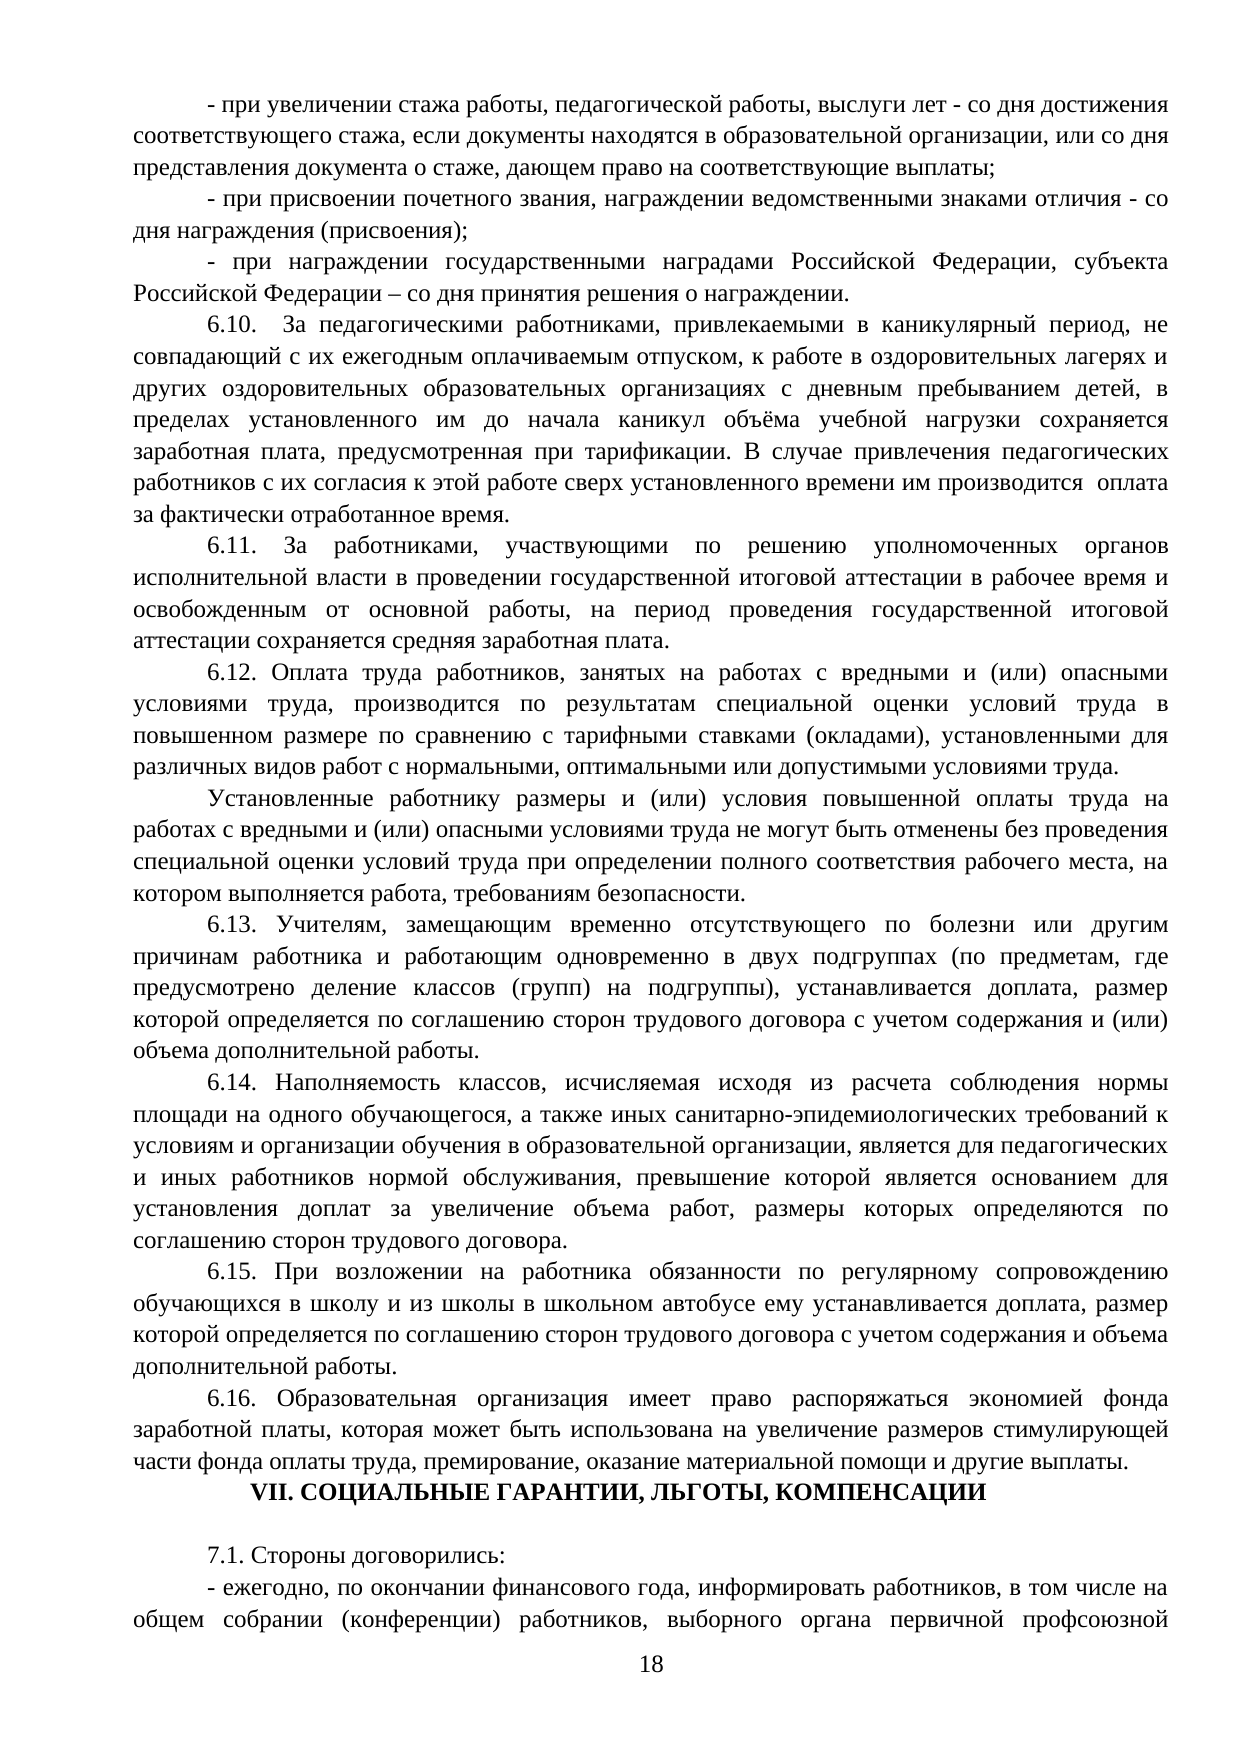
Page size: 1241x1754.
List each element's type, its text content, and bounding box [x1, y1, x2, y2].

list VIi. Социальные гарантии, льготы, компенсации [133, 1477, 1169, 1506]
text 7.1. Стороны договорились: [133, 1541, 1169, 1569]
text 6.10. За педагогическими работниками, привлекаемыми в каникулярный период, не совпадающий с их ежегодным оплачиваемым отпуском, к работе в оздоровительных лагерях и других оздоровительных образовательных организациях с дневным пребыванием детей, в пределах установленного им до начала каникул объёма учебной нагрузки сохраняется заработная плата, предусмотренная при тарификации. В случае привлечения педагогических работников с их согласия к этой работе сверх установленного времени им производится оплата за фактически отработанное время. [133, 309, 1169, 528]
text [133, 1572, 1169, 1632]
text 6.11. За работниками, участвующими по решению уполномоченных органов исполнительной власти в проведении государственной итоговой аттестации в рабочее время и освобожденным от основной работы, на период проведения государственной итоговой аттестации сохраняется средняя заработная плата. [133, 531, 1169, 654]
list 6.16. Образовательная организация имеет право распоряжаться экономией фонда заработной платы, которая может быть использована на увеличение размеров стимулирующей части фонда оплаты труда, премирование, оказание материальной помощи и другие выплаты. [133, 1383, 1169, 1474]
list 6.15. При возложении на работника обязанности по регулярному сопровождению обучающихся в школу и из школы в школьном автобусе ему устанавливается доплата, размер которой определяется по соглашению сторон трудового договора с учетом содержания и объема дополнительной работы. [133, 1256, 1169, 1380]
text - при присвоении почетного звания, награждении ведомственными знаками отличия - со дня награждения (присвоения); [133, 183, 1169, 244]
text - при увеличении стажа работы, педагогической работы, выслуги лет - со дня достижения соответствующего стажа, если документы находятся в образовательной организации, или со дня представления документа о стаже, дающем право на соответствующие выплаты; [133, 89, 1169, 181]
text - при награждении государственными наградами Российской Федерации, субъекта Российской Федерации – со дня принятия решения о награждении. [133, 246, 1169, 307]
list 6.12. Оплата труда работников, занятых на работах с вредными и (или) опасными условиями труда, производится по результатам специальной оценки условий труда в повышенном размере по сравнению с тарифными ставками (окладами), установленными для различных видов работ с нормальными, оптимальными или допустимыми условиями труда. [133, 657, 1169, 780]
list Установленные работнику размеры и (или) условия повышенной оплаты труда на работах с вредными и (или) опасными условиями труда не могут быть отменены без проведения специальной оценки условий труда при определении полного соответствия рабочего места, на котором выполняется работа, требованиям безопасности. [133, 783, 1169, 906]
list 6.13. Учителям, замещающим временно отсутствующего по болезни или другим причинам работника и работающим одновременно в двух подгруппах (по предметам, где предусмотрено деление классов (групп) на подгруппы), устанавливается доплата, размер которой определяется по соглашению сторон трудового договора с учетом содержания и (или) объема дополнительной работы. [133, 909, 1169, 1064]
list 6.14. Наполняемость классов, исчисляемая исходя из расчета соблюдения нормы площади на одного обучающегося, а также иных санитарно-эпидемиологических требований к условиям и организации обучения в образовательной организации, является для педагогических и иных работников нормой обслуживания, превышение которой является основанием для установления доплат за увеличение объема работ, размеры которых определяются по соглашению сторон трудового договора. [133, 1067, 1169, 1254]
